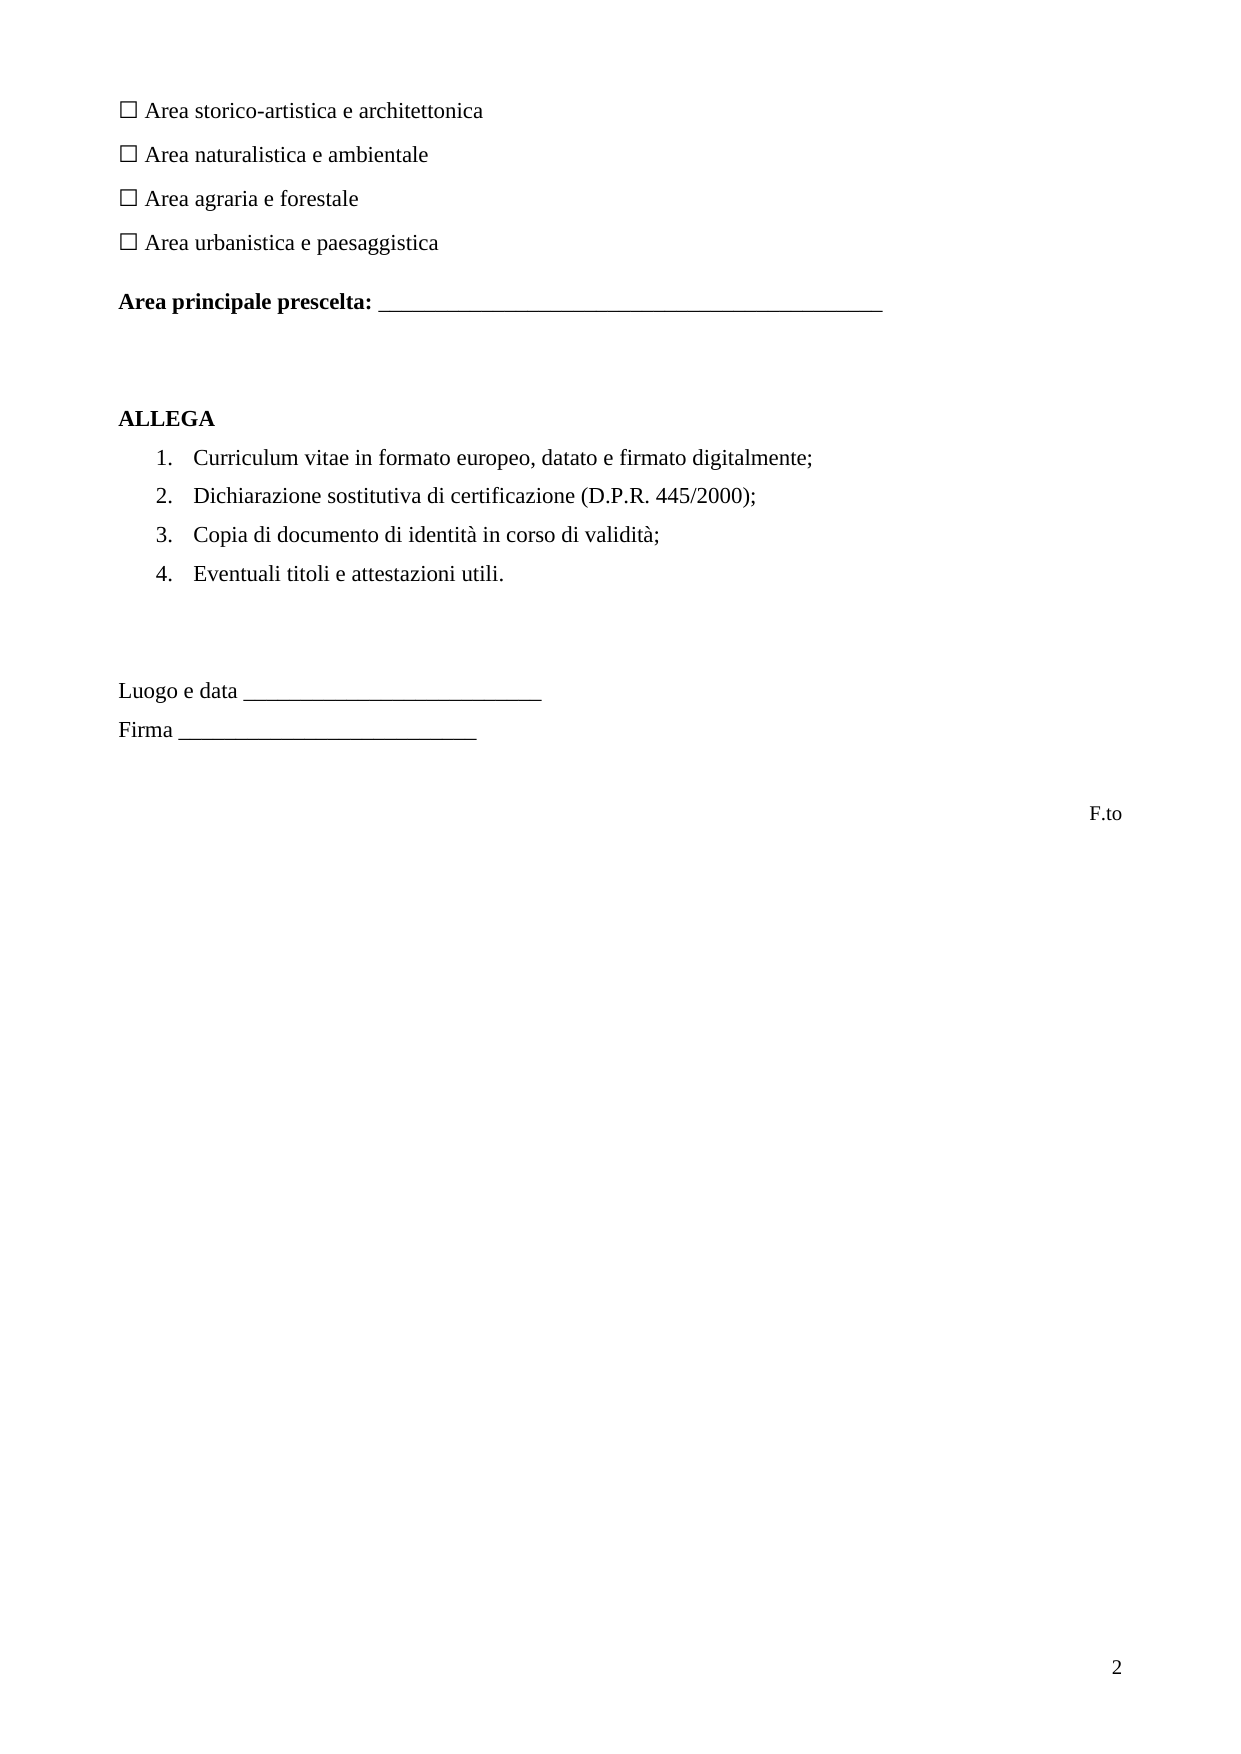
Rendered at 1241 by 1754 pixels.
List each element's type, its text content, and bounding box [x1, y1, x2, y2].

text Area principale prescelta: ____________________________________________ [118, 288, 1122, 314]
list Dichiarazione sostitutiva di certificazione (D.P.R. 445/2000); [156, 482, 1122, 509]
text ALLEGA [118, 405, 1122, 431]
list Eventuali titoli e attestazioni utili. [156, 560, 1122, 587]
text F.to [231, 801, 1122, 825]
text ☐ Area agraria e forestale [118, 182, 1122, 213]
text Firma __________________________ [118, 716, 1122, 742]
text ☐ Area storico-artistica e architettonica [118, 94, 1122, 126]
text ☐ Area naturalistica e ambientale [118, 138, 1122, 169]
text ☐ Area urbanistica e paesaggistica [118, 226, 1122, 257]
list Copia di documento di identità in corso di validità; [156, 521, 1122, 548]
text Luogo e data __________________________ [118, 677, 1122, 703]
list Curriculum vitae in formato europeo, datato e firmato digitalmente; [156, 444, 1122, 470]
